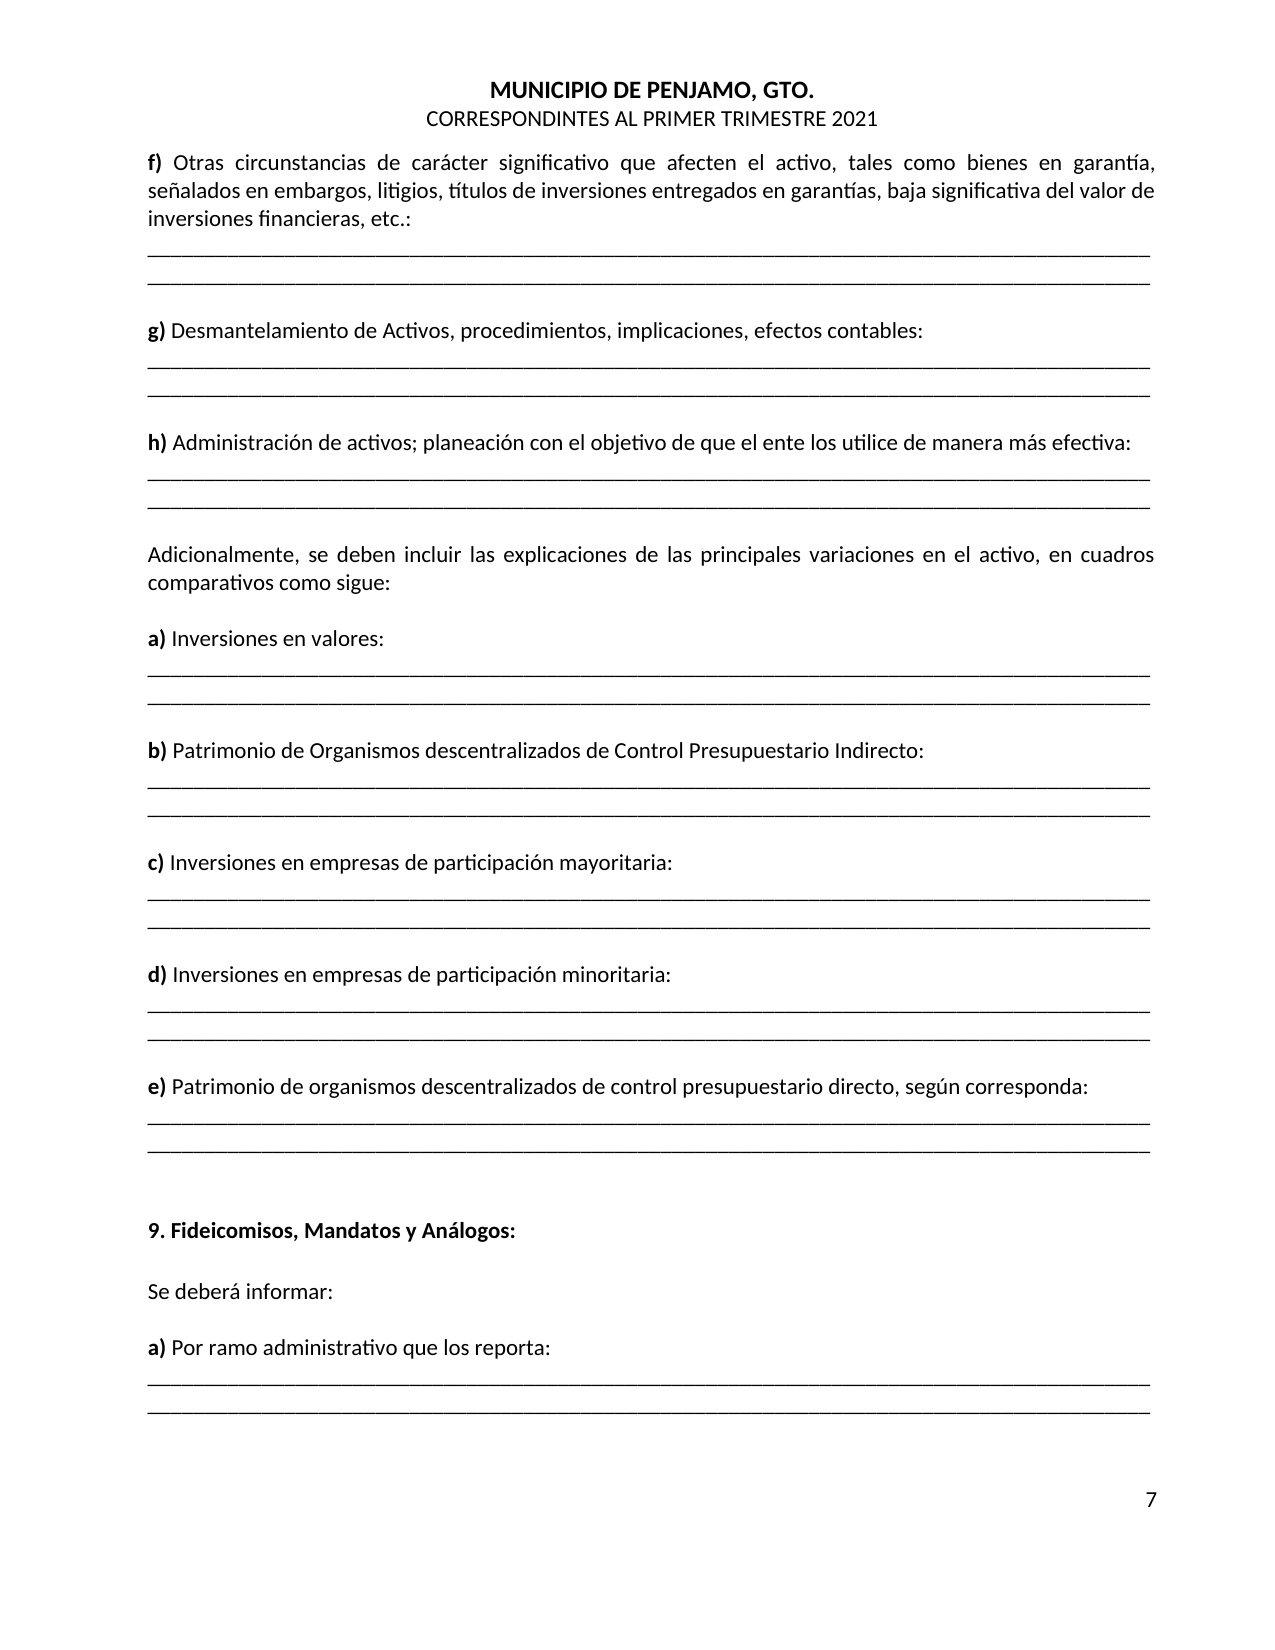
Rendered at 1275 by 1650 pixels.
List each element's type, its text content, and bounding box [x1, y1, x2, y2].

text c) Inversiones en empresas de participación mayoritaria: [148, 848, 1157, 876]
text b) Patrimonio de Organismos descentralizados de Control Presupuestario Indirecto: [148, 736, 1157, 764]
text Adicionalmente, se deben incluir las explicaciones de las principales variaciones en el activo, en cuadros comparativos como sigue: [148, 540, 1157, 596]
text f) Otras circunstancias de carácter significativo que afecten el activo, tales como bienes en garantía, señalados en embargos, litigios, títulos de inversiones entregados en garantías, baja significativa del valor de inversiones financieras, etc.: [148, 148, 1157, 232]
text d) Inversiones en empresas de participación minoritaria: [148, 960, 1157, 988]
text h) Administración de activos; planeación con el objetivo de que el ente los utilice de manera más efectiva: [148, 428, 1157, 456]
text a) Inversiones en valores: [148, 624, 1157, 652]
subtitle 9. Fideicomisos, Mandatos y Análogos: [148, 1217, 1157, 1245]
text Se deberá informar: [148, 1277, 1157, 1305]
text g) Desmantelamiento de Activos, procedimientos, implicaciones, efectos contables: [148, 316, 1157, 344]
text a) Por ramo administrativo que los reporta: [148, 1333, 1157, 1361]
text e) Patrimonio de organismos descentralizados de control presupuestario directo, según corresponda: [148, 1072, 1157, 1100]
